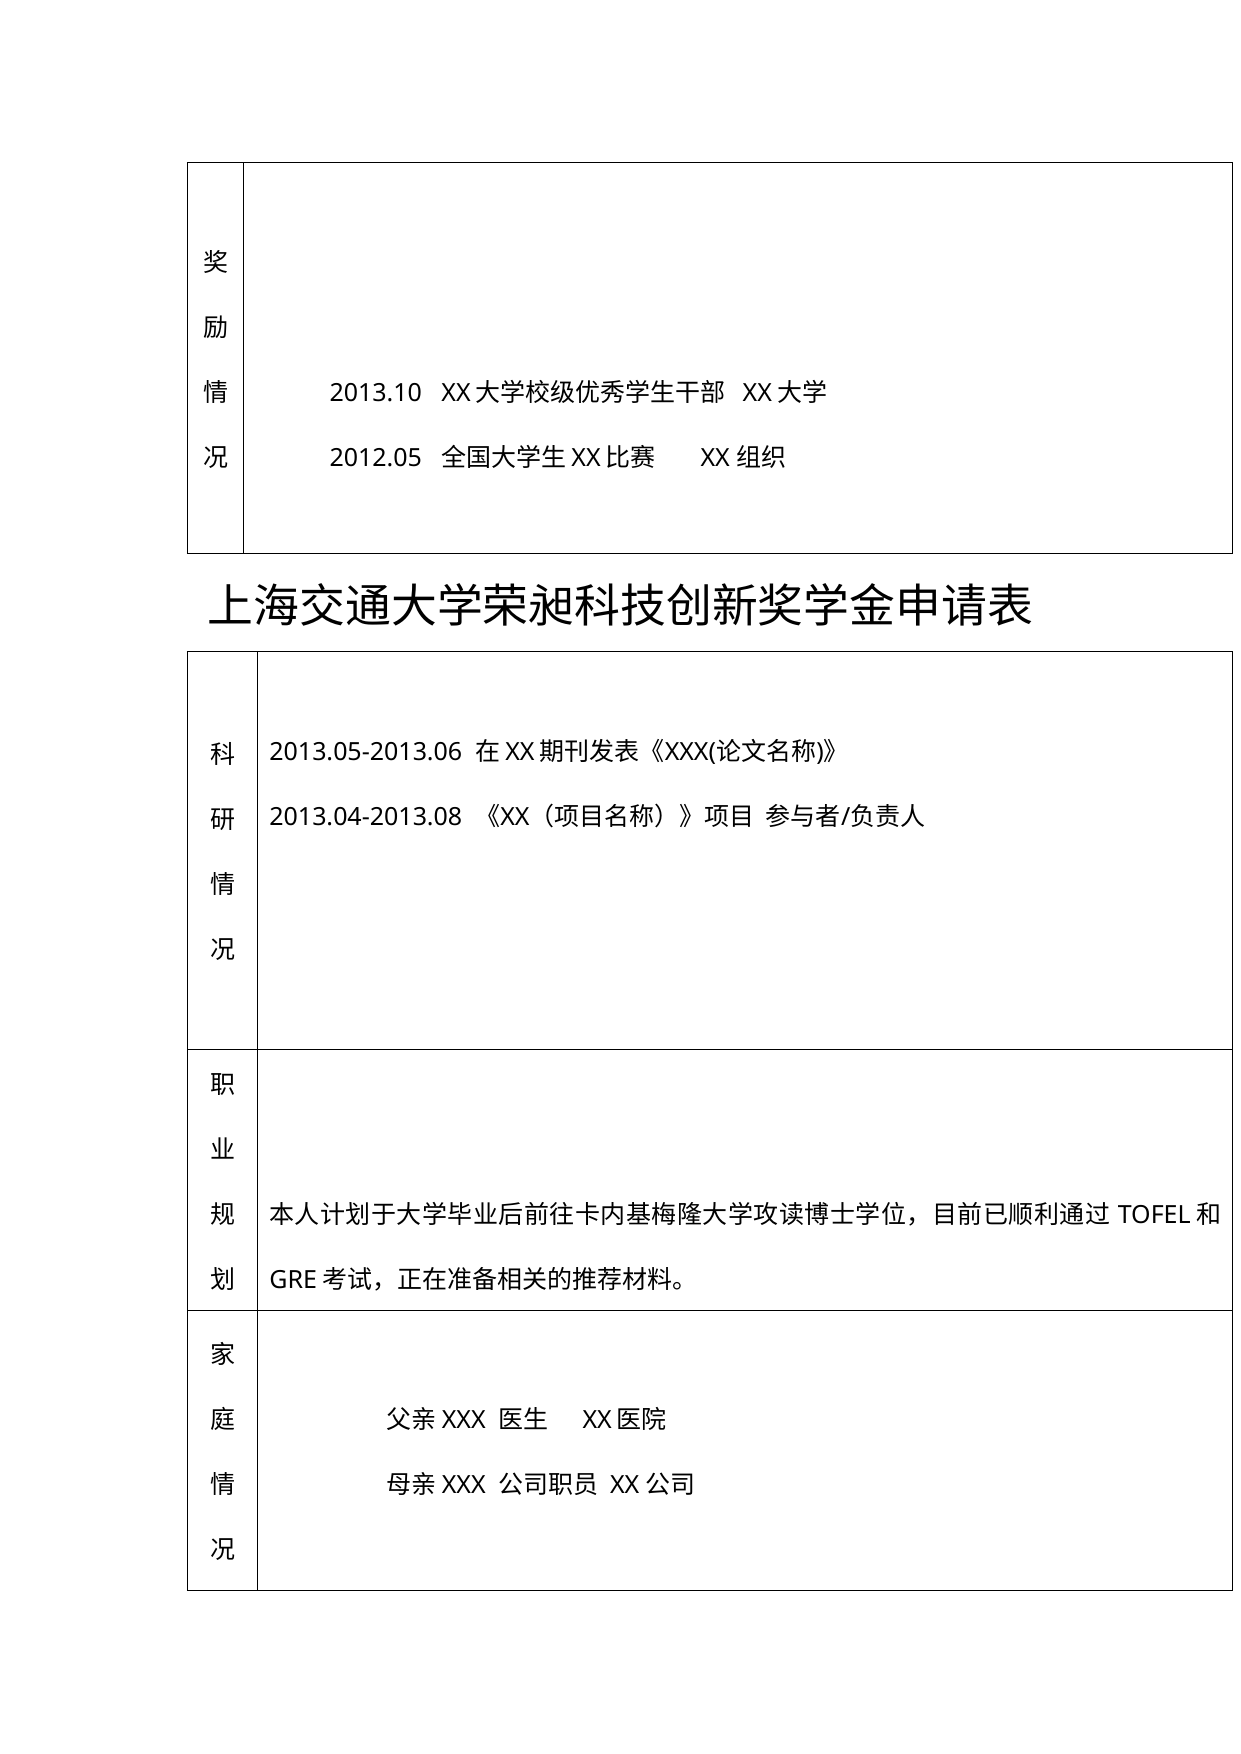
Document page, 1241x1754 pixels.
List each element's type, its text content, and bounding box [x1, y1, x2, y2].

text 上海交通大学荣昶科技创新奖学金申请表 [187, 554, 1053, 651]
table_cell 奖励情况 [188, 163, 243, 553]
table_cell 父亲 XXX 医生 XX医院 母亲 XXX 公司职员 XX 公司 [258, 1311, 1232, 1590]
table_cell 家庭情况 [188, 1311, 257, 1590]
table_header 2013.05-2013.06 在XX期刊发表《XXX(论文名称)》 2013.04-2013.08 《XX（项目名称）》项目 参与者/负责人 [258, 652, 1232, 1049]
table_cell 本人计划于大学毕业后前往卡内基梅隆大学攻读博士学位，目前已顺利通过TOFEL和GRE考试，正在准备相关的推荐材料。 [258, 1050, 1232, 1310]
table_header 科研情况 [188, 652, 257, 1049]
table_cell 职业规划 [188, 1050, 257, 1310]
table_cell 2013.10 XX大学校级优秀学生干部 XX大学 2012.05 全国大学生XX比赛 XX 组织 [244, 163, 1232, 553]
